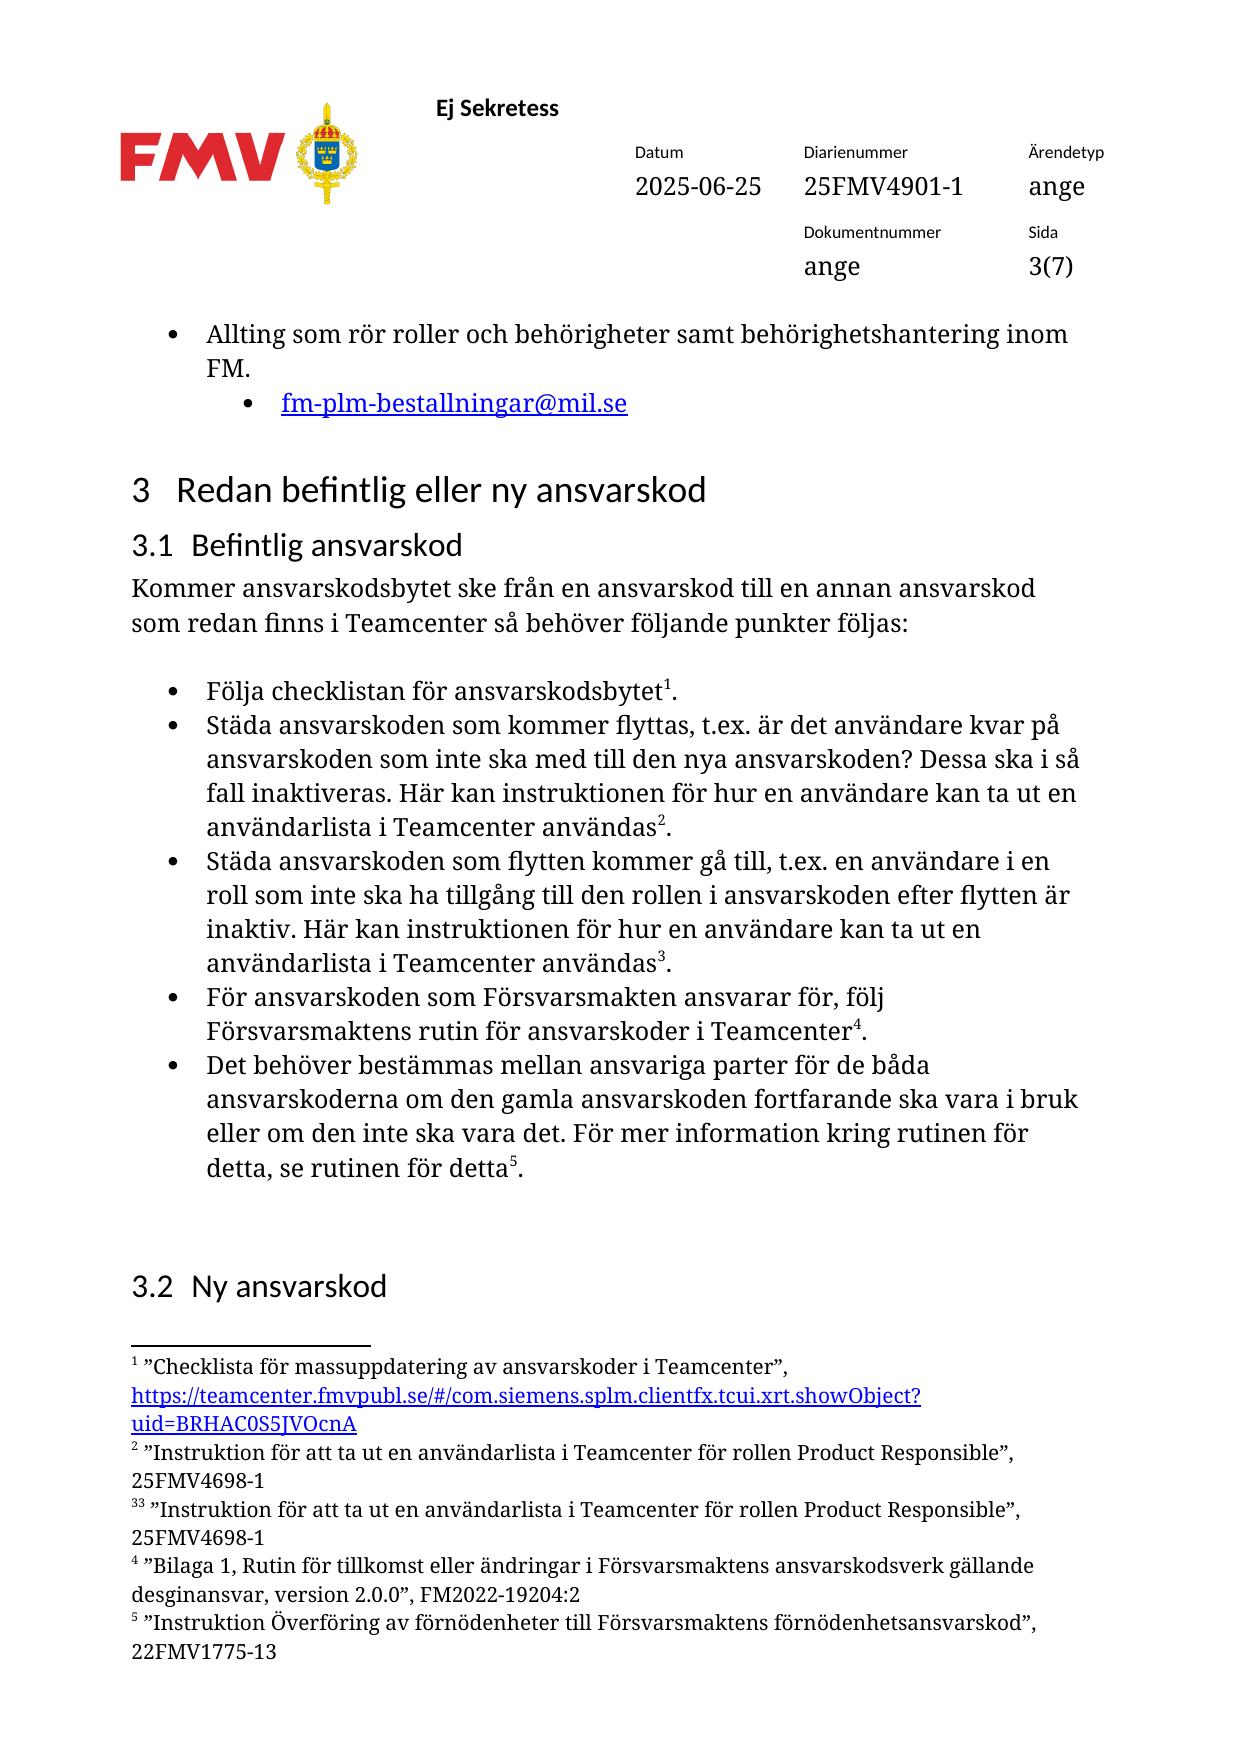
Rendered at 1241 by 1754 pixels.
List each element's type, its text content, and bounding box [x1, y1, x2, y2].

list Städa ansvarskoden som kommer flyttas, t.ex. är det användare kvar på ansvarskoden som inte ska med till den nya ansvarskoden? Dessa ska i så fall inaktiveras. Här kan instruktionen för hur en användare kan ta ut en användarlista i Teamcenter användas. [169, 707, 1087, 844]
list fm-plm-bestallningar@mil.se [244, 385, 1087, 419]
text Kommer ansvarskodsbytet ske från en ansvarskod till en annan ansvarskod som redan finns i Teamcenter så behöver följande punkter följas: [131, 571, 1087, 639]
list Följa checklistan för ansvarskodsbytet. [169, 673, 1087, 707]
subtitle Befintlig ansvarskod [131, 524, 1087, 565]
list Det behöver bestämmas mellan ansvariga parter för de båda ansvarskoderna om den gamla ansvarskoden fortfarande ska vara i bruk eller om den inte ska vara det. För mer information kring rutinen för detta, se rutinen för detta. [169, 1048, 1087, 1184]
list För ansvarskoden som Försvarsmakten ansvarar för, följ Försvarsmaktens rutin för ansvarskoder i Teamcenter. [169, 980, 1087, 1048]
subtitle Redan befintlig eller ny ansvarskod [131, 466, 1087, 512]
list Allting som rör roller och behörigheter samt behörighetshantering inom FM. [169, 317, 1087, 385]
list Städa ansvarskoden som flytten kommer gå till, t.ex. en användare i en roll som inte ska ha tillgång till den rollen i ansvarskoden efter flytten är inaktiv. Här kan instruktionen för hur en användare kan ta ut en användarlista i Teamcenter användas. [169, 844, 1087, 980]
subtitle Ny ansvarskod [131, 1265, 1087, 1306]
